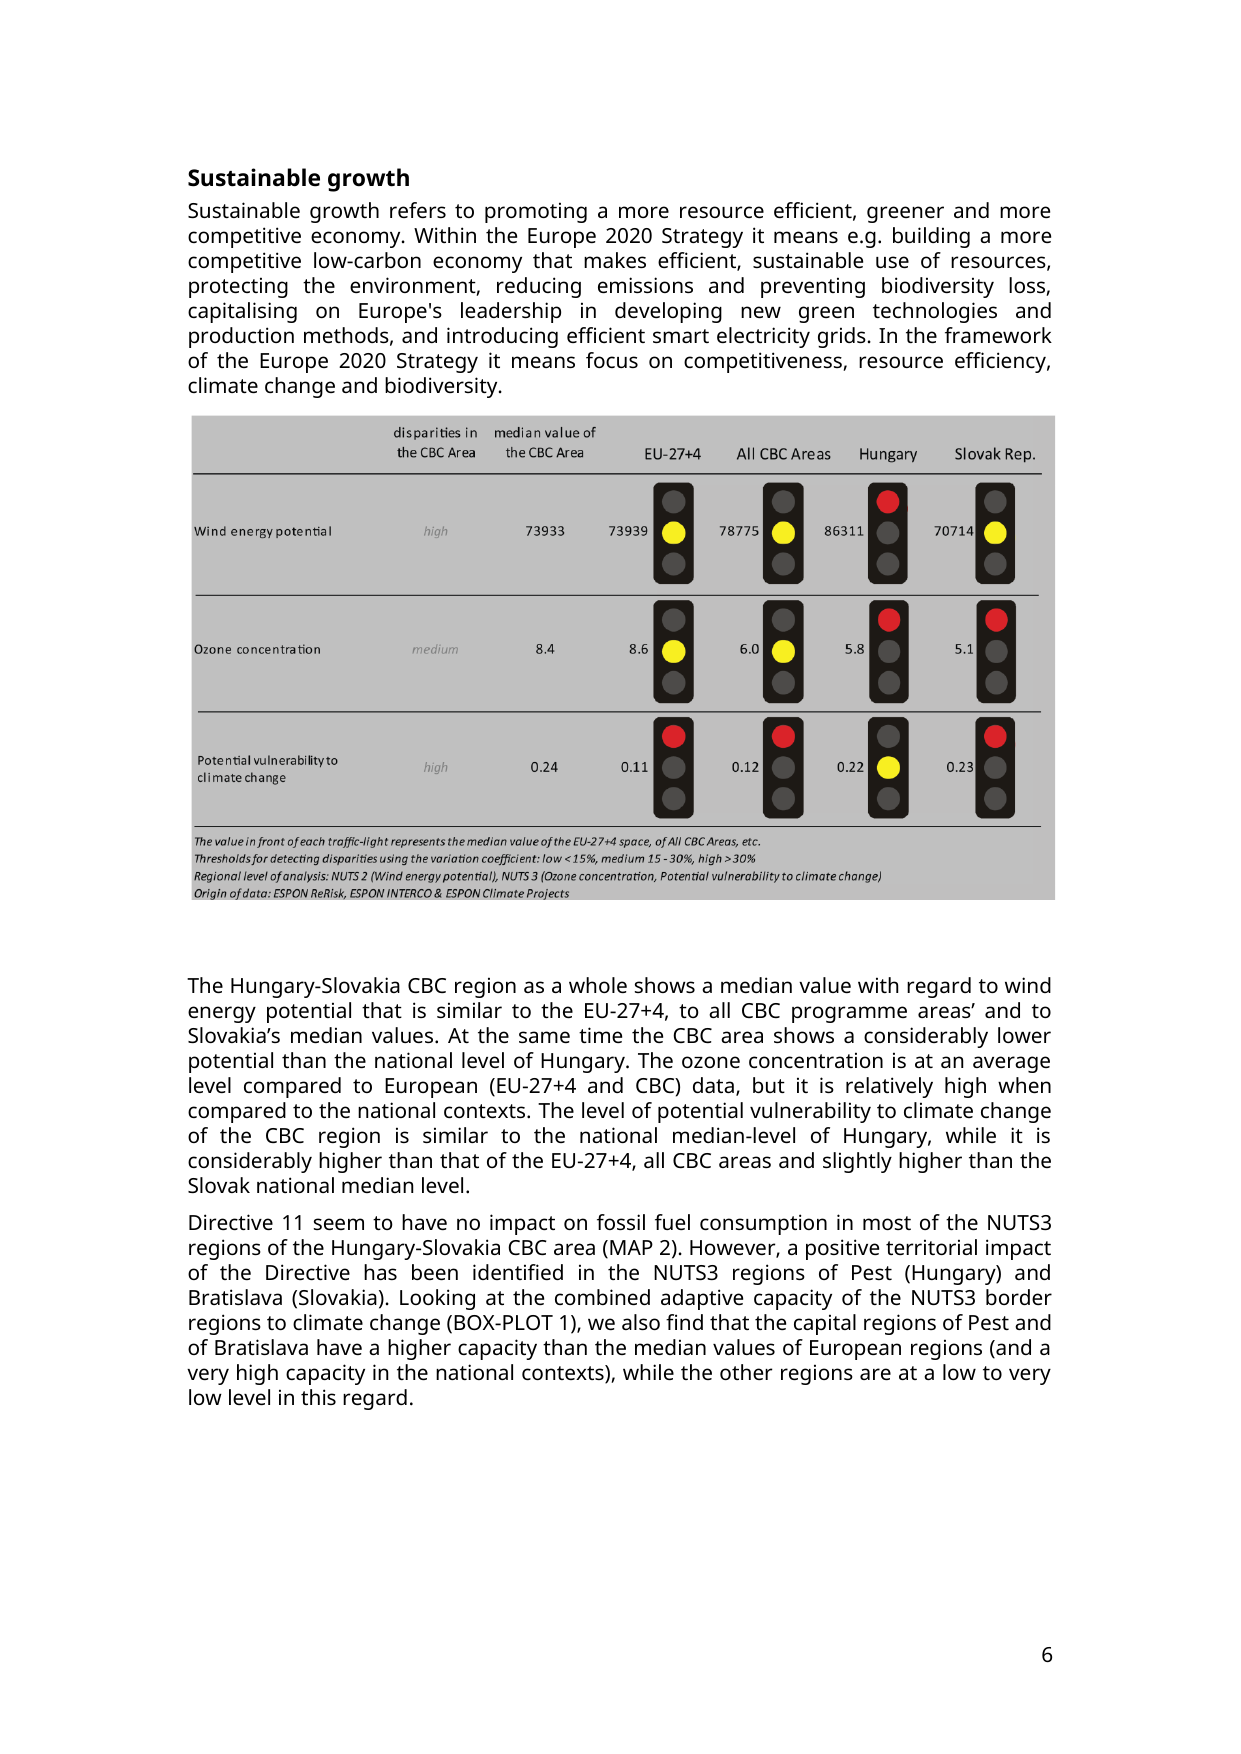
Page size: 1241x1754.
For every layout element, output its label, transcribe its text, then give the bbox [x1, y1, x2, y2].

text Sustainable growth refers to promoting a more resource efficient, greener and more competitive economy. Within the Europe 2020 Strategy it means e.g. building a more competitive low-carbon economy that makes efficient, sustainable use of resources, protecting the environment, reducing emissions and preventing biodiversity loss, capitalising on Europe's leadership in developing new green technologies and production methods, and introducing efficient smart electricity grids. In the framework of the Europe 2020 Strategy it means focus on competitiveness, resource efficiency, climate change and biodiversity. [187, 198, 1053, 398]
text The Hungary-Slovakia CBC region as a whole shows a median value with regard to wind energy potential that is similar to the EU-27+4, to all CBC programme areas’ and to Slovakia’s median values. At the same time the CBC area shows a considerably lower potential than the national level of Hungary. The ozone concentration is at an average level compared to European (EU-27+4 and CBC) data, but it is relatively high when compared to the national contexts. The level of potential vulnerability to climate change of the CBC region is similar to the national median-level of Hungary, while it is considerably higher than that of the EU-27+4, all CBC areas and slightly higher than the Slovak national median level. [187, 973, 1053, 1198]
text Directive 11 seem to have no impact on fossil fuel consumption in most of the NUTS3 regions of the Hungary-Slovakia CBC area (MAP 2). However, a positive territorial impact of the Directive has been identified in the NUTS3 regions of Pest (Hungary) and Bratislava (Slovakia). Looking at the combined adaptive capacity of the NUTS3 border regions to climate change (BOX-PLOT 1), we also find that the capital regions of Pest and of Bratislava have a higher capacity than the median values of European regions (and a very high capacity in the national contexts), while the other regions are at a low to very low level in this regard. [187, 1211, 1053, 1411]
picture [190, 414, 1056, 899]
subtitle Sustainable growth [187, 167, 1053, 192]
